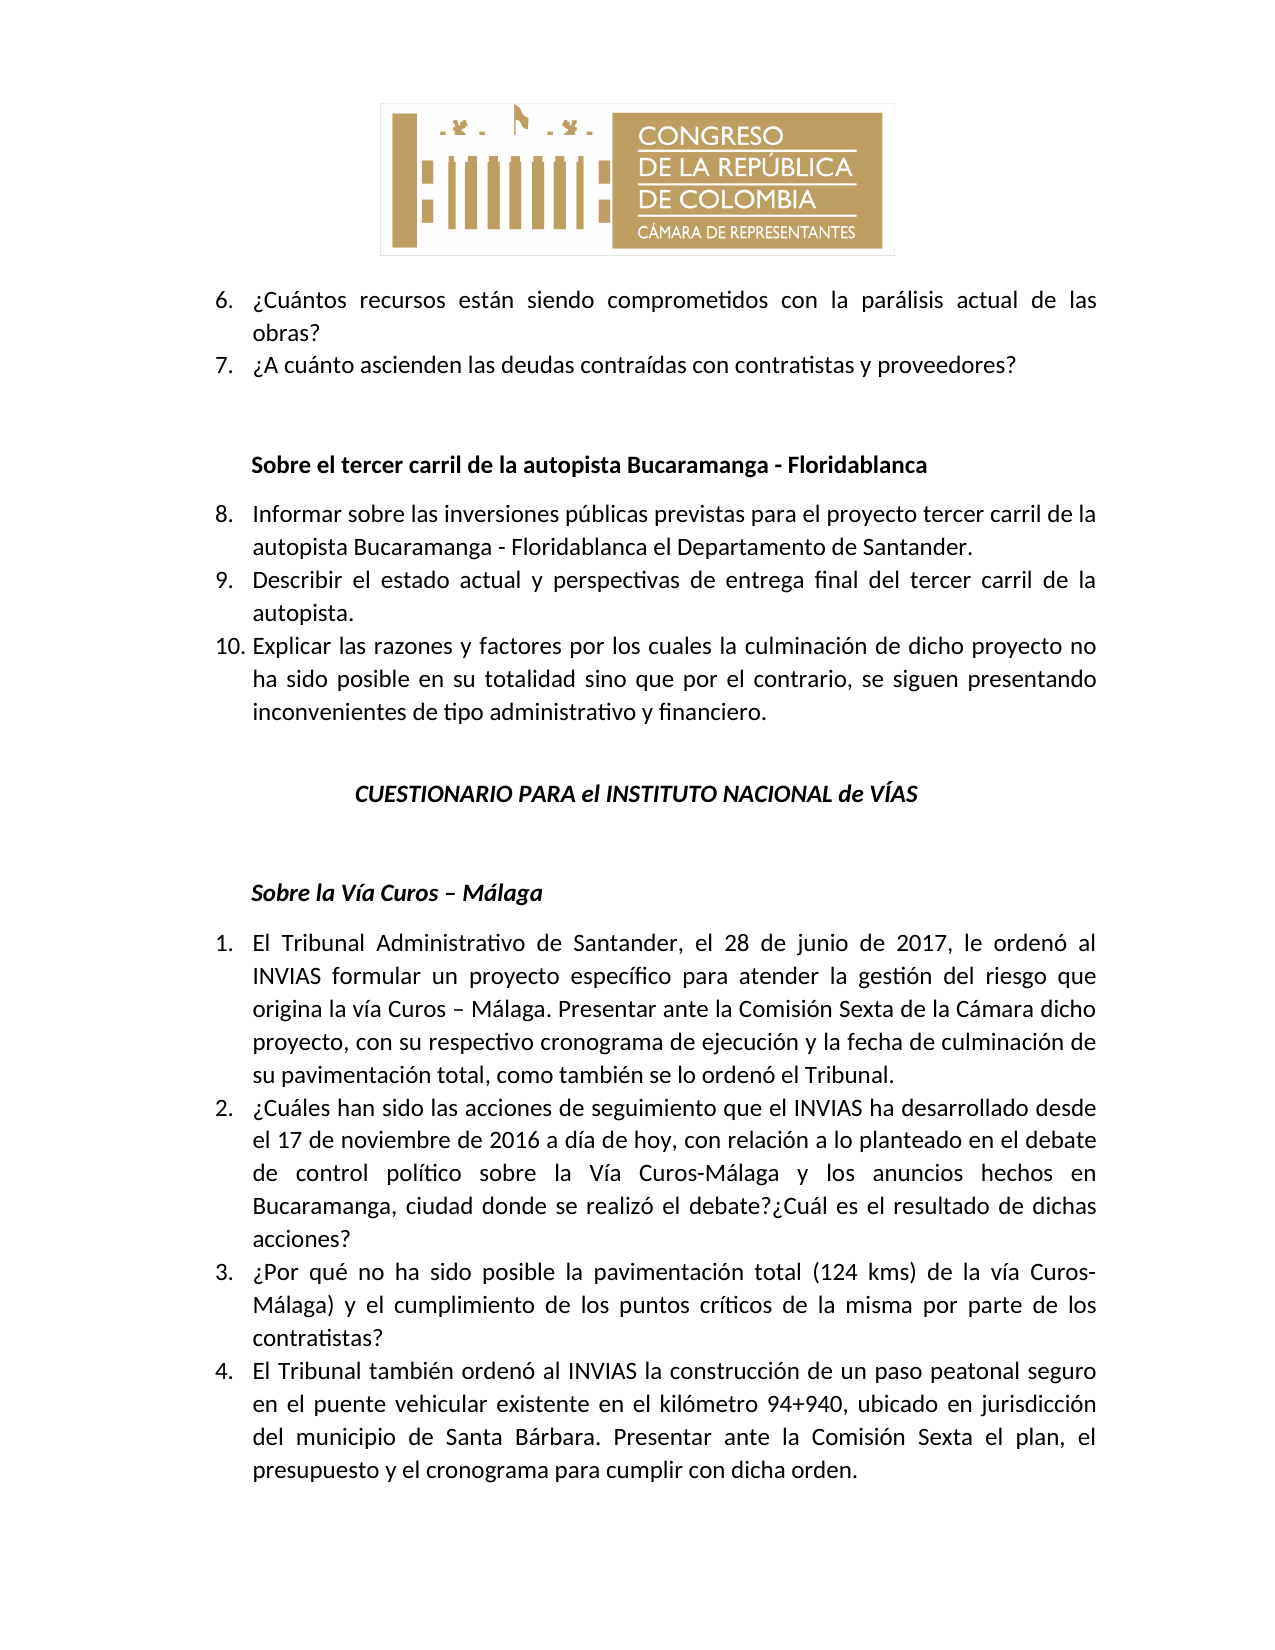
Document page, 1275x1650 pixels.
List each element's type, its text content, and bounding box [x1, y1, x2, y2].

list Describir el estado actual y perspectivas de entrega final del tercer carril de la autopista. [215, 564, 1098, 628]
list El Tribunal también ordenó al INVIAS la construcción de un paso peatonal seguro en el puente vehicular existente en el kilómetro 94+940, ubicado en jurisdicción del municipio de Santa Bárbara. Presentar ante la Comisión Sexta el plan, el presupuesto y el cronograma para cumplir con dicha orden. [215, 1355, 1098, 1484]
list ¿Por qué no ha sido posible la pavimentación total (124 kms) de la vía Curos-Málaga) y el cumplimiento de los puntos críticos de la misma por parte de los contratistas? [215, 1256, 1098, 1353]
text CUESTIONARIO PARA el INSTITUTO NACIONAL de VÍAS [177, 778, 1098, 809]
list Informar sobre las inversiones públicas previstas para el proyecto tercer carril de la autopista Bucaramanga - Floridablanca el Departamento de Santander. [215, 498, 1098, 562]
list ¿Cuáles han sido las acciones de seguimiento que el INVIAS ha desarrollado desde el 17 de noviembre de 2016 a día de hoy, con relación a lo planteado en el debate de control político sobre la Vía Curos-Málaga y los anuncios hechos en Bucaramanga, ciudad donde se realizó el debate?¿Cuál es el resultado de dichas acciones? [215, 1092, 1098, 1254]
list Explicar las razones y factores por los cuales la culminación de dicho proyecto no ha sido posible en su totalidad sino que por el contrario, se siguen presentando inconvenientes de tipo administrativo y financiero. [215, 630, 1098, 726]
picture [380, 103, 895, 256]
list ¿A cuánto ascienden las deudas contraídas con contratistas y proveedores? [215, 350, 1098, 380]
list El Tribunal Administrativo de Santander, el 28 de junio de 2017, le ordenó al INVIAS formular un proyecto específico para atender la gestión del riesgo que origina la vía Curos – Málaga. Presentar ante la Comisión Sexta de la Cámara dicho proyecto, con su respectivo cronograma de ejecución y la fecha de culminación de su pavimentación total, como también se lo ordenó el Tribunal. [215, 927, 1098, 1089]
list ¿Cuántos recursos están siendo comprometidos con la parálisis actual de las obras? [215, 284, 1098, 347]
text Sobre la Vía Curos – Málaga [251, 878, 1098, 908]
text Sobre el tercer carril de la autopista Bucaramanga - Floridablanca [251, 449, 1098, 479]
